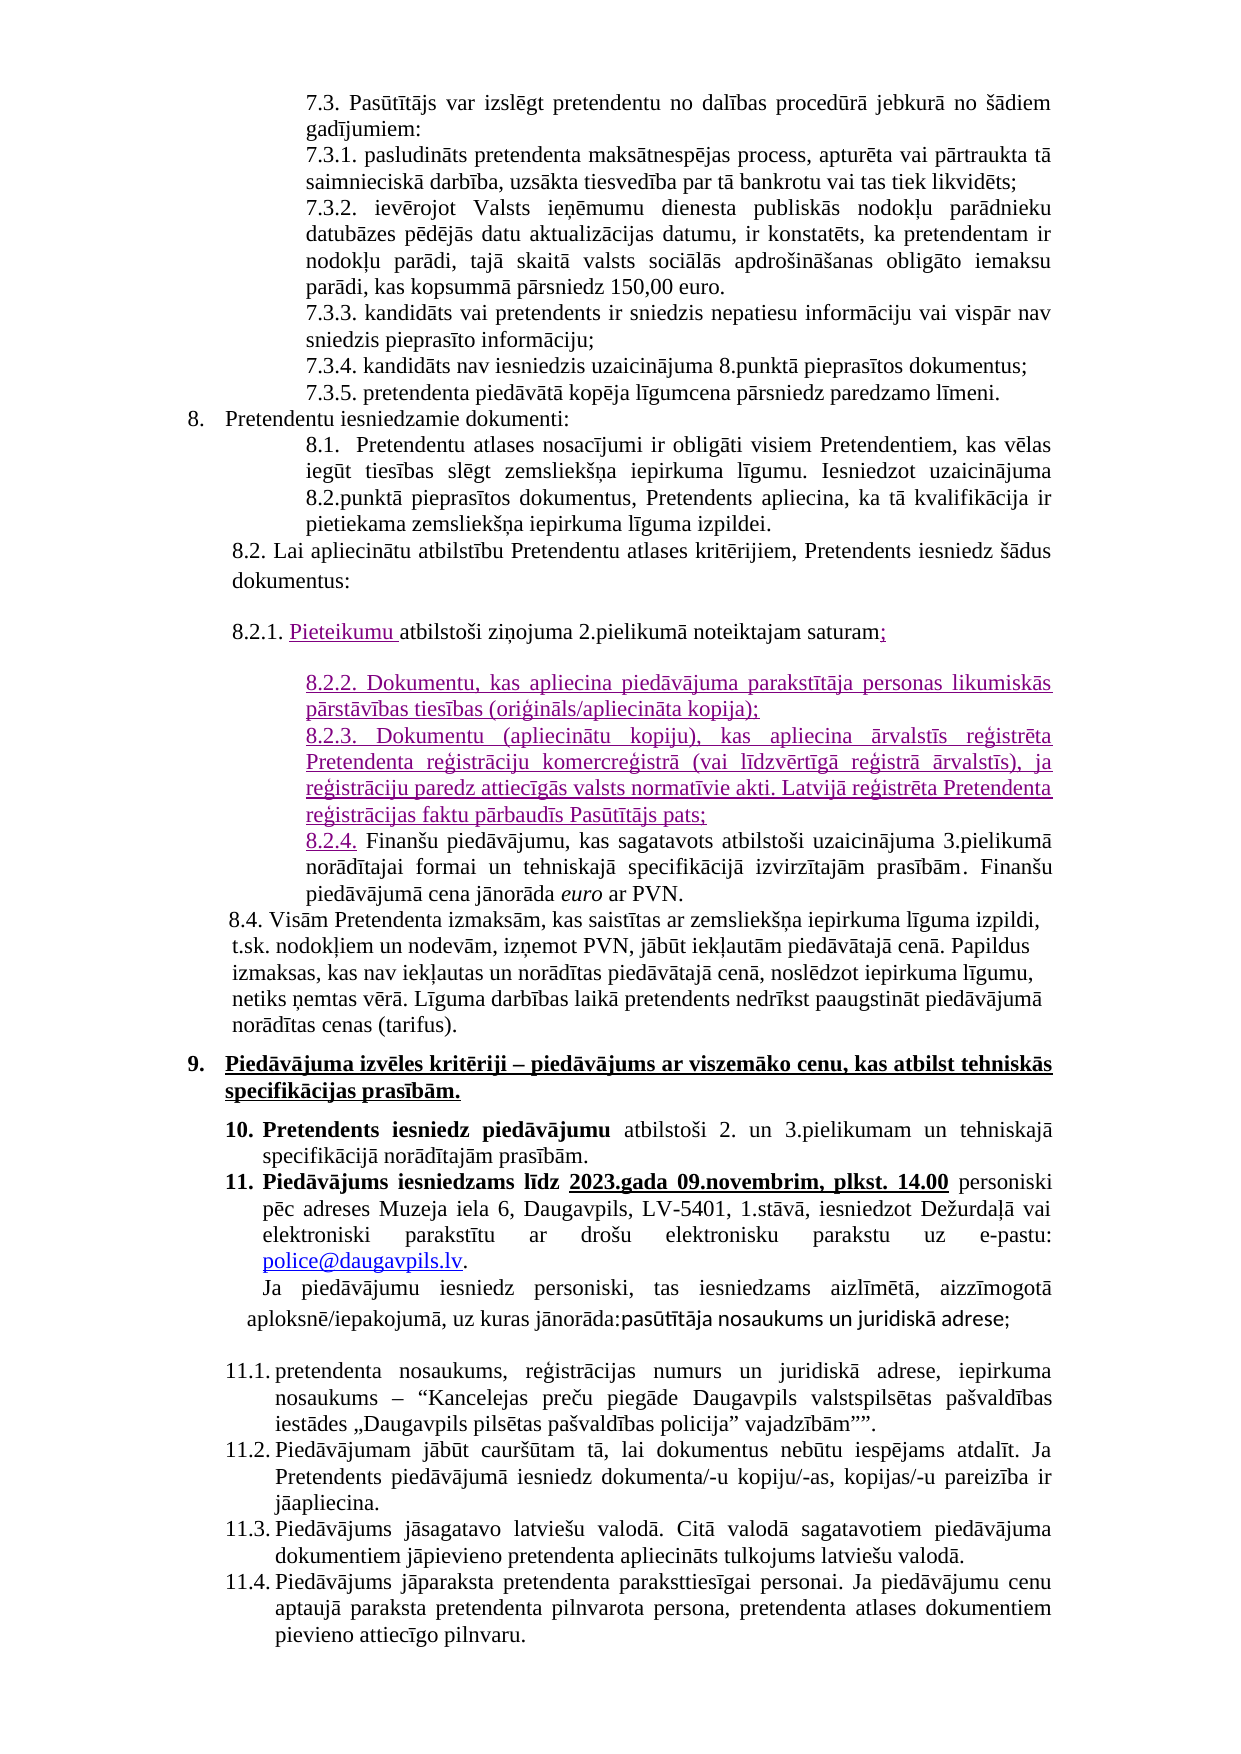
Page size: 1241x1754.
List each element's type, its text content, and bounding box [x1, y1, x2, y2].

list 8.2.3. Dokumentu (apliecinātu kopiju), kas apliecina ārvalstīs reģistrēta Pretendenta reģistrāciju komercreģistrā (vai līdzvērtīgā reģistrā ārvalstīs), ja reģistrāciju paredz attiecīgās valsts normatīvie akti. Latvijā reģistrēta Pretendenta reģistrācijas faktu pārbaudīs Pasūtītājs pats; [306, 772, 1053, 797]
list 8.2.3. Dokumentu (apliecinātu kopiju), kas apliecina ārvalstīs reģistrēta Pretendenta reģistrāciju komercreģistrā (vai līdzvērtīgā reģistrā ārvalstīs), ja reģistrāciju paredz attiecīgās valsts normatīvie akti. Latvijā reģistrēta Pretendenta reģistrācijas faktu pārbaudīs Pasūtītājs pats; [306, 799, 1053, 827]
list 7.3. Pasūtītājs var izslēgt pretendentu no dalības procedūrā jebkurā no šādiem gadījumiem: [306, 89, 1053, 141]
list 7.3.3. kandidāts vai pretendents ir sniedzis nepatiesu informāciju vai vispār nav sniedzis pieprasīto informāciju; [306, 299, 1053, 352]
list Piedāvājums jāparaksta pretendenta paraksttiesīgai personai. Ja piedāvājumu cenu aptaujā paraksta pretendenta pilnvarota persona, pretendenta atlases dokumentiem pievieno attiecīgo pilnvaru. [225, 1568, 1053, 1647]
list Piedāvājums jāsagatavo latviešu valodā. Citā valodā sagatavotiem piedāvājuma dokumentiem jāpievieno pretendenta apliecināts tulkojums latviešu valodā. [225, 1515, 1053, 1568]
text 8.2.1. Pieteikumu atbilstoši ziņojuma 2.pielikumā noteiktajam saturam; [232, 618, 1053, 644]
list 8.2.2. Dokumentu, kas apliecina piedāvājuma parakstītāja personas likumiskās pārstāvības tiesības (oriģināls/apliecināta kopija); [306, 669, 1053, 692]
list 7.3.4. kandidāts nav iesniedzis uzaicinājuma 8.punktā pieprasītos dokumentus; [306, 352, 1053, 378]
list Piedāvājuma izvēles kritēriji – piedāvājums ar viszemāko cenu, kas atbilst tehniskās specifikācijas prasībām. [187, 1050, 1053, 1103]
list 7.3.5. pretendenta piedāvātā kopēja līgumcena pārsniedz paredzamo līmeni. [306, 378, 1053, 405]
list 8.2.4. Finanšu piedāvājumu, kas sagatavots atbilstoši uzaicinājuma 3.pielikumā norādītajai formai un tehniskajā specifikācijā izvirzītajām prasībām. Finanšu piedāvājumā cena jānorāda euro ar PVN. [306, 827, 1053, 906]
text 8.2. Lai apliecinātu atbilstību Pretendentu atlases kritērijiem, Pretendents iesniedz šādus dokumentus: [232, 537, 1053, 593]
list 7.3.2. ievērojot Valsts ieņēmumu dienesta publiskās nodokļu parādnieku datubāzes pēdējās datu aktualizācijas datumu, ir konstatēts, ka pretendentam ir nodokļu parādi, tajā skaitā valsts sociālās apdrošināšanas obligāto iemaksu parādi, kas kopsummā pārsniedz 150,00 euro. [306, 194, 1053, 299]
list 7.3.1. pasludināts pretendenta maksātnespējas process, apturēta vai pārtraukta tā saimnieciskā darbība, uzsākta tiesvedība par tā bankrotu vai tas tiek likvidēts; [306, 141, 1053, 194]
list 8.1. Pretendentu atlases nosacījumi ir obligāti visiem Pretendentiem, kas vēlas iegūt tiesības slēgt zemsliekšņa iepirkuma līgumu. Iesniedzot uzaicinājuma 8.2.punktā pieprasītos dokumentus, Pretendents apliecina, ka tā kvalifikācija ir pietiekama zemsliekšņa iepirkuma līguma izpildei. [306, 431, 1053, 537]
list 8.2.2. Dokumentu, kas apliecina piedāvājuma parakstītāja personas likumiskās pārstāvības tiesības (oriģināls/apliecināta kopija); [306, 693, 1053, 722]
list Pretendents iesniedz piedāvājumu atbilstoši 2. un 3.pielikumam un tehniskajā specifikācijā norādītajām prasībām. [225, 1116, 1053, 1168]
list Piedāvājumam jābūt cauršūtam tā, lai dokumentus nebūtu iespējams atdalīt. Ja Pretendents piedāvājumā iesniedz dokumenta/-u kopiju/-as, kopijas/-u pareizība ir jāapliecina. [225, 1436, 1053, 1515]
list 8.2.3. Dokumentu (apliecinātu kopiju), kas apliecina ārvalstīs reģistrēta Pretendenta reģistrāciju komercreģistrā (vai līdzvērtīgā reģistrā ārvalstīs), ja reģistrāciju paredz attiecīgās valsts normatīvie akti. Latvijā reģistrēta Pretendenta reģistrācijas faktu pārbaudīs Pasūtītājs pats; [306, 746, 1053, 771]
list Piedāvājums iesniedzams līdz 2023.gada 09.novembrim, plkst. 14.00 personiski pēc adreses Muzeja iela 6, Daugavpils, LV-5401, 1.stāvā, iesniedzot Dežurdaļā vai elektroniski parakstītu ar drošu elektronisku parakstu uz e-pastu: police@daugavpils.lv. [225, 1168, 1053, 1274]
list pretendenta nosaukums, reģistrācijas numurs un juridiskā adrese, iepirkuma nosaukums – “Kancelejas preču piegāde Daugavpils valstspilsētas pašvaldības iestādes „Daugavpils pilsētas pašvaldības policija” vajadzībām””. [225, 1357, 1053, 1436]
list Pretendentu iesniedzamie dokumenti: [187, 405, 1053, 431]
text 8.4. Visām Pretendenta izmaksām, kas saistītas ar zemsliekšņa iepirkuma līguma izpildi, t.sk. nodokļiem un nodevām, izņemot PVN, jābūt iekļautām piedāvātajā cenā. Papildus izmaksas, kas nav iekļautas un norādītas piedāvātajā cenā, noslēdzot iepirkuma līgumu, netiks ņemtas vērā. Līguma darbības laikā pretendents nedrīkst paaugstināt piedāvājumā norādītas cenas (tarifus). [200, 906, 1053, 1038]
text Ja piedāvājumu iesniedz personiski, tas iesniedzams aizlīmētā, aizzīmogotā aploksnē/iepakojumā, uz kuras jānorāda:pasūtītāja nosaukums un juridiskā adrese; [247, 1274, 1053, 1332]
